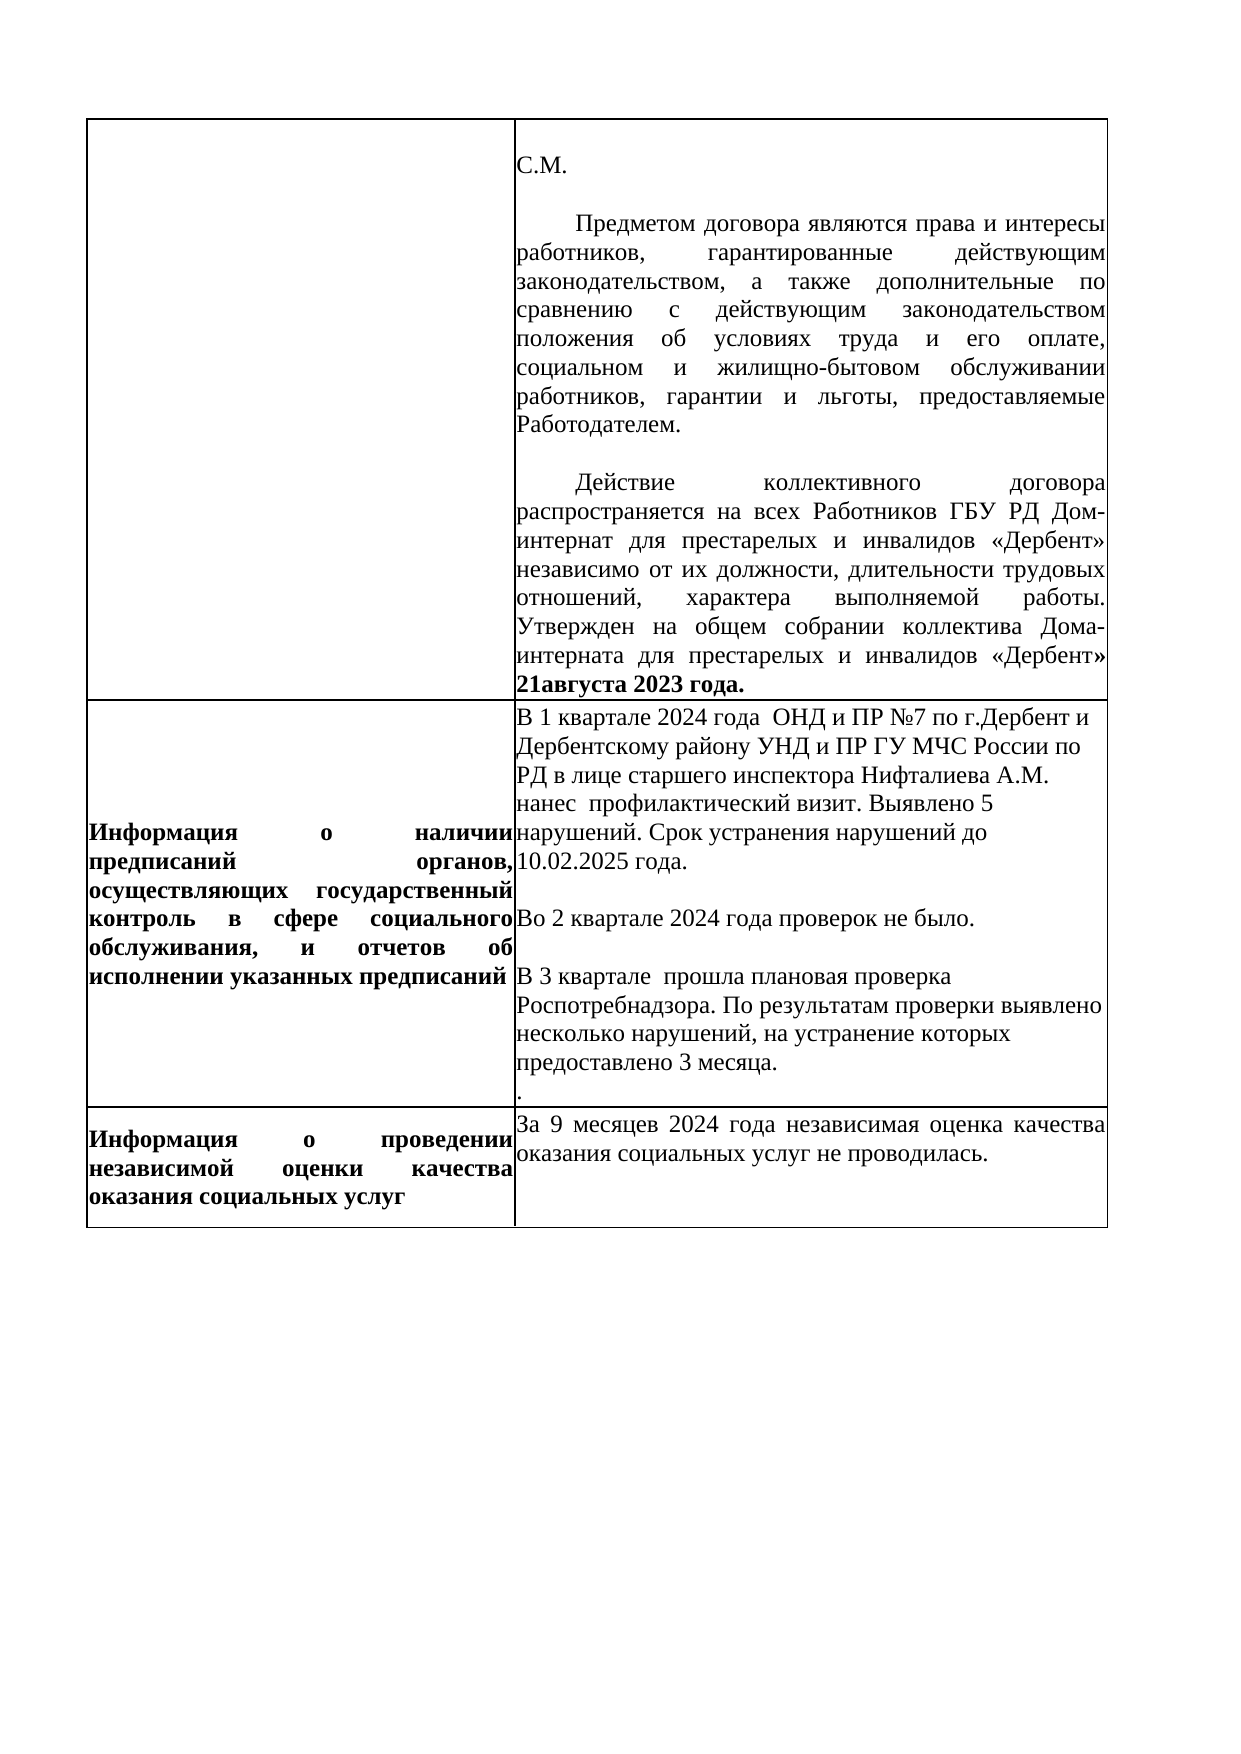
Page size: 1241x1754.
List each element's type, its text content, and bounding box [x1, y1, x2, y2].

table_cell В 1 квартале 2024 года ОНД и ПР №7 по г.Дербент и Дербентскому району УНД и ПР ГУ МЧС России по РД в лице старшего инспектора Нифталиева А.М. нанес профилактический визит. Выявлено 5 нарушений. Срок устранения нарушений до 10.02.2025 года. Во 2 квартале 2024 года проверок не было. В 3 квартале прошла плановая проверка Роспотребнадзора. По результатам проверки выявлено несколько нарушений, на устранение которых предоставлено 3 месяца. . [516, 701, 1107, 1106]
table_cell Информация о проведении независимой оценки качества оказания социальных услуг [88, 1108, 514, 1226]
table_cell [88, 120, 514, 699]
table_cell За 9 месяцев 2024 года независимая оценка качества оказания социальных услуг не проводилась. [516, 1108, 1107, 1226]
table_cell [516, 120, 1107, 699]
table_cell Информация о наличии предписаний органов, осуществляющих государственный контроль в сфере социального обслуживания, и отчетов об исполнении указанных предписаний [88, 701, 514, 1106]
